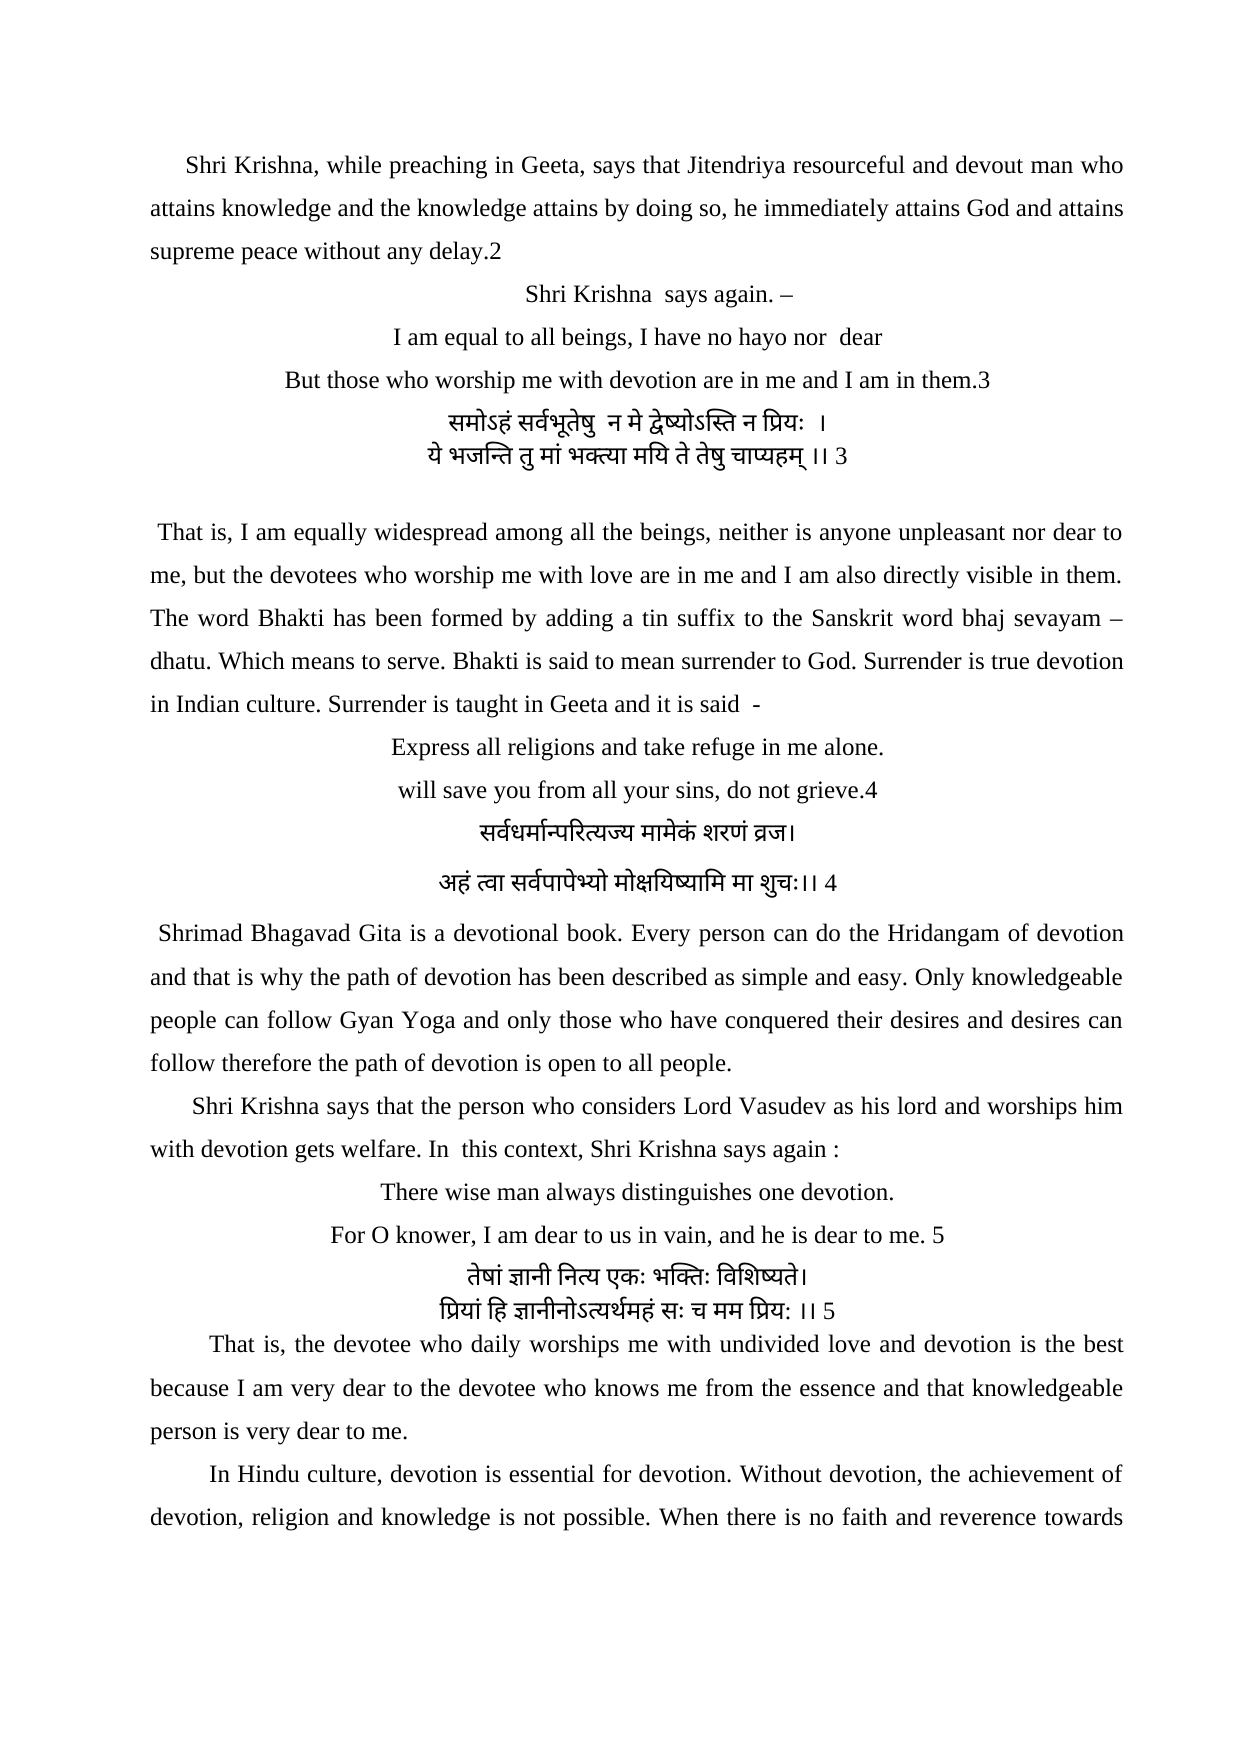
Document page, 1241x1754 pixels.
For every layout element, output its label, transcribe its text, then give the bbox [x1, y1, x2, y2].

text Shrimad Bhagavad Gita is a devotional book. Every person can do the Hridangam of devotion and that is why the path of devotion has been described as simple and easy. Only knowledgeable people can follow Gyan Yoga and only those who have conquered their desires and desires can follow therefore the path of devotion is open to all people. [150, 918, 1125, 1077]
text For O knower, I am dear to us in vain, and he is dear to me. 5 [150, 1220, 1125, 1249]
text That is, I am equally widespread among all the beings, neither is anyone unpleasant nor dear to me, but the devotees who worship me with love are in me and I am also directly visible in them. The word Bhakti has been formed by adding a tin suffix to the Sanskrit word bhaj sevayam – dhatu. Which means to serve. Bhakti is said to mean surrender to God. Surrender is true devotion in Indian culture. Surrender is taught in Geeta and it is said - [150, 517, 1124, 718]
text Shri Krishna says that the person who considers Lord Vasudev as his lord and worships him with devotion gets welfare. In this context, Shri Krishna says again : [150, 1091, 1125, 1163]
text That is, the devotee who daily worships me with undivided love and devotion is the best because I am very dear to the devotee who knows me from the essence and that knowledgeable person is very dear to me. [150, 1329, 1125, 1444]
text will save you from all your sins, do not grieve.4 [150, 776, 1125, 804]
text Shri Krishna says again. – [450, 279, 1125, 308]
text There wise man always distinguishes one devotion. [150, 1177, 1125, 1206]
text ये भजन्ति तु मां भक्त्या मयि ते तेषु चाप्यहम् ।। 3 [150, 441, 1124, 475]
text समोऽहं सर्वभूतेषु न मे द्वेष्योऽस्ति न प्रियः । [150, 409, 1124, 441]
text तेषां ज्ञानी नित्य एकः भक्तिः विशिष्यते। [150, 1263, 1124, 1296]
text प्रियां हि ज्ञानीनोऽत्यर्थमहं सः च मम प्रिय: ।। 5 [150, 1296, 1124, 1329]
text Shri Krishna, while preaching in Geeta, says that Jitendriya resourceful and devout man who attains knowledge and the knowledge attains by doing so, he immediately attains God and attains supreme peace without any delay.2 [150, 150, 1125, 265]
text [150, 1459, 1125, 1531]
text I am equal to all beings, I have no hayo nor dear [150, 322, 1125, 351]
text अहं त्वा सर्वपापेभ्यो मोक्षयिष्यामि मा शुचः।। 4 [150, 868, 1125, 902]
text Express all religions and take refuge in me alone. [150, 732, 1125, 761]
text But those who worship me with devotion are in me and I am in them.3 [150, 366, 1125, 394]
text सर्वधर्मान्परित्यज्य मामेकं शरणं व्रज। [150, 819, 1125, 851]
